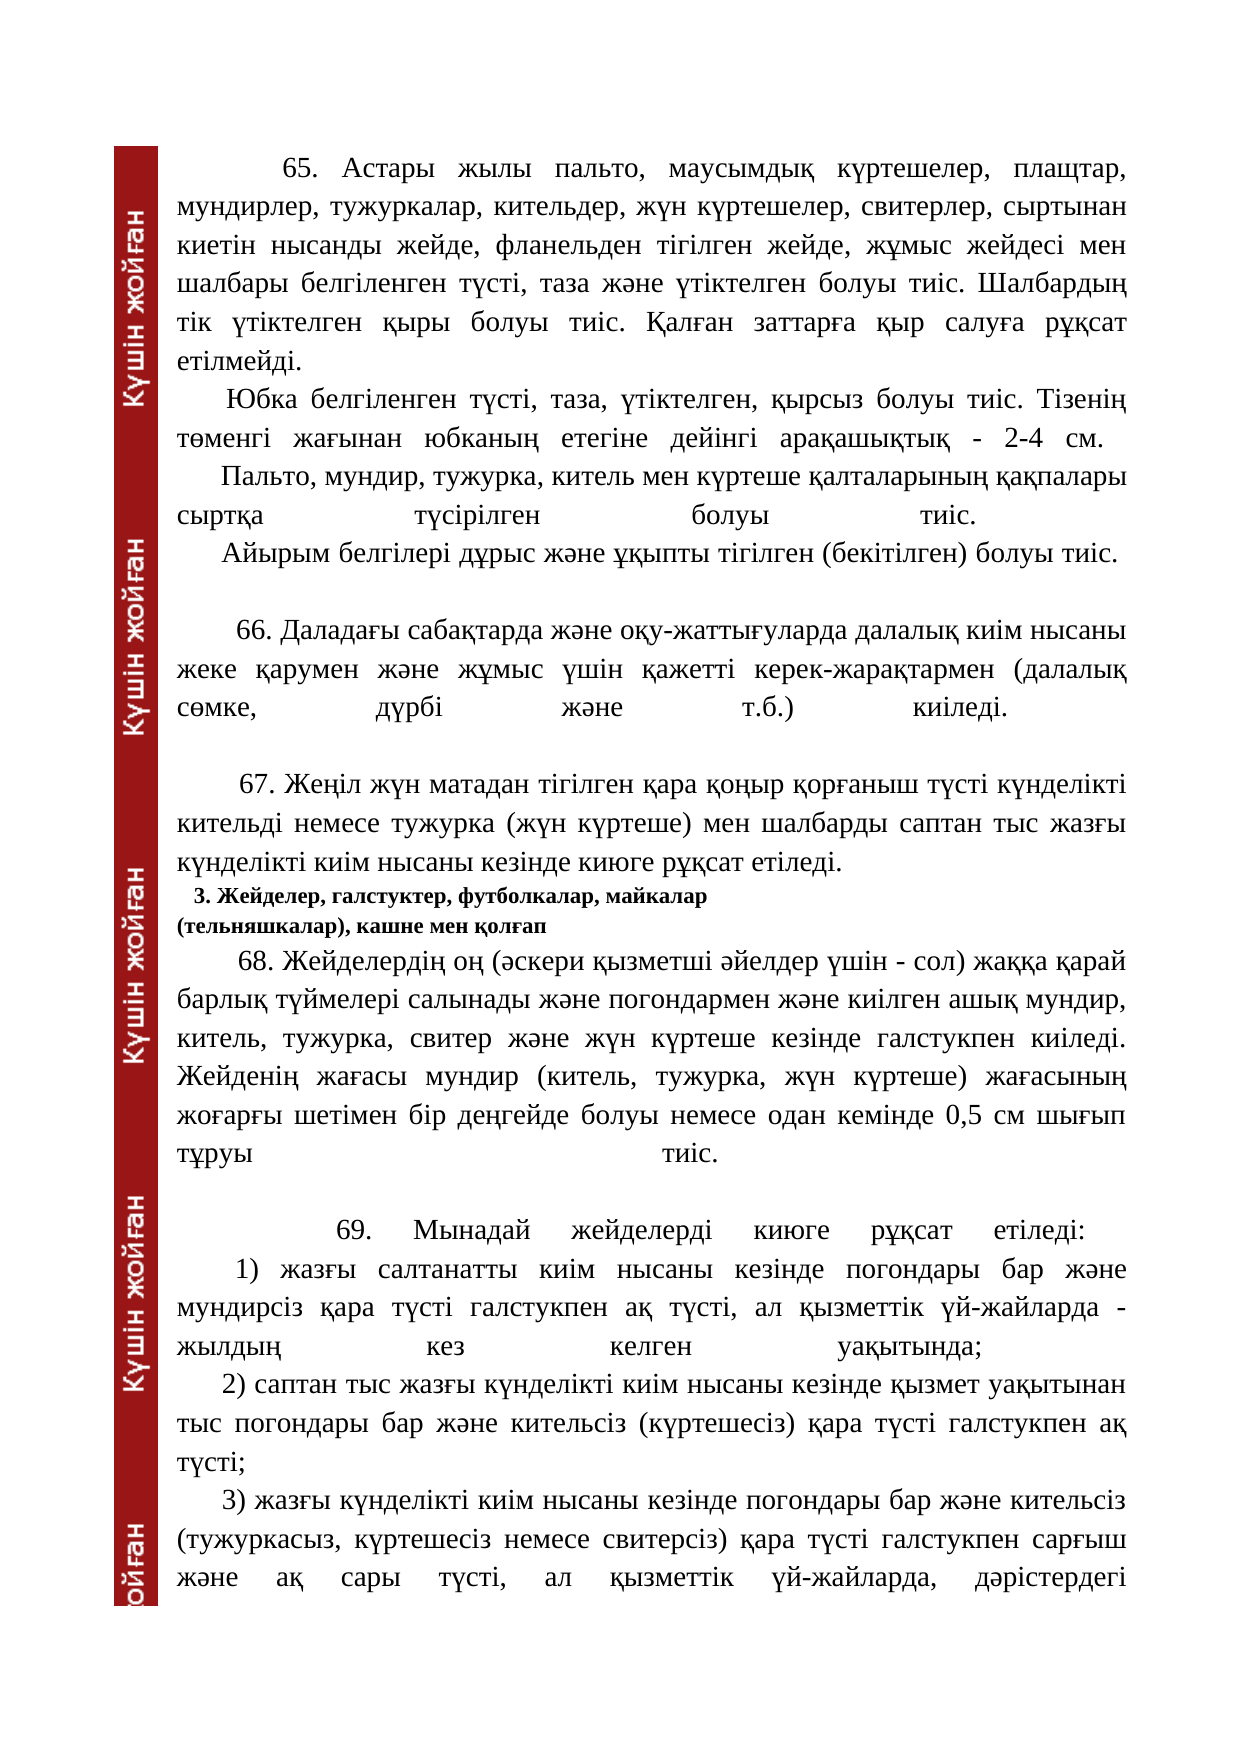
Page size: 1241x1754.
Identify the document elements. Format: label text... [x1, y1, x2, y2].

picture [114, 762, 158, 767]
picture [114, 146, 158, 150]
picture [114, 877, 158, 882]
text 66. Даладағы сабақтарда және оқу-жаттығуларда далалық киім нысаны жеке қарумен және жұмыс үшін қажетті керек-жарақтармен (далалық сөмке, дүрбі және т.б.) киіледі. [112, 612, 1128, 762]
text 3. Жейделер, галстуктер, футболкалар, майкалар (тельняшкалар), кашне мен қолғап [112, 882, 1128, 939]
picture [114, 1207, 158, 1212]
picture [114, 939, 158, 943]
text 67. Жеңіл жүн матадан тігілген қара қоңыр қорғаныш түсті күнделікті кительді немесе тужурка (жүн күртеше) мен шалбарды саптан тыс жазғы күнделікті киім нысаны кезінде киюге рұқсат етіледі. [112, 767, 1128, 877]
text 68. Жейделердің оң (әскери қызметші әйелдер үшін - сол) жаққа қарай барлық түймелері салынады және погондармен және киілген ашық мундир, китель, тужурка, свитер және жүн күртеше кезінде галстукпен киіледі. Жейденің жағасы мундир (китель, тужурка, жүн күртеше) жағасының жоғарғы шетімен бір деңгейде болуы немесе одан кемінде 0,5 см шығып тұруы тиіс. [112, 943, 1128, 1207]
picture [114, 1593, 158, 1606]
text 65. Астары жылы пальто, маусымдық күртешелер, плащтар, мундирлер, тужуркалар, кительдер, жүн күртешелер, свитерлер, сыртынан киетін нысанды жейде, фланельден тігілген жейде, жұмыс жейдесі мен шалбары белгіленген түсті, таза және үтіктелген болуы тиіс. Шалбардың тік үтіктелген қыры болуы тиіс. Қалған заттарға қыр салуға рұқсат етілмейді. Юбка белгіленген түсті, таза, үтіктелген, қырсыз болуы тиіс. Тізенің төменгі жағынан юбканың етегіне дейінгі арақашықтық - 2-4 см. Пальто, мундир, тужурка, китель мен күртеше қалталарының қақпалары сыртқа түсірілген болуы тиіс. Айырым белгілері дұрыс және ұқыпты тігілген (бекітілген) болуы тиіс. [112, 150, 1128, 607]
picture [114, 607, 158, 612]
